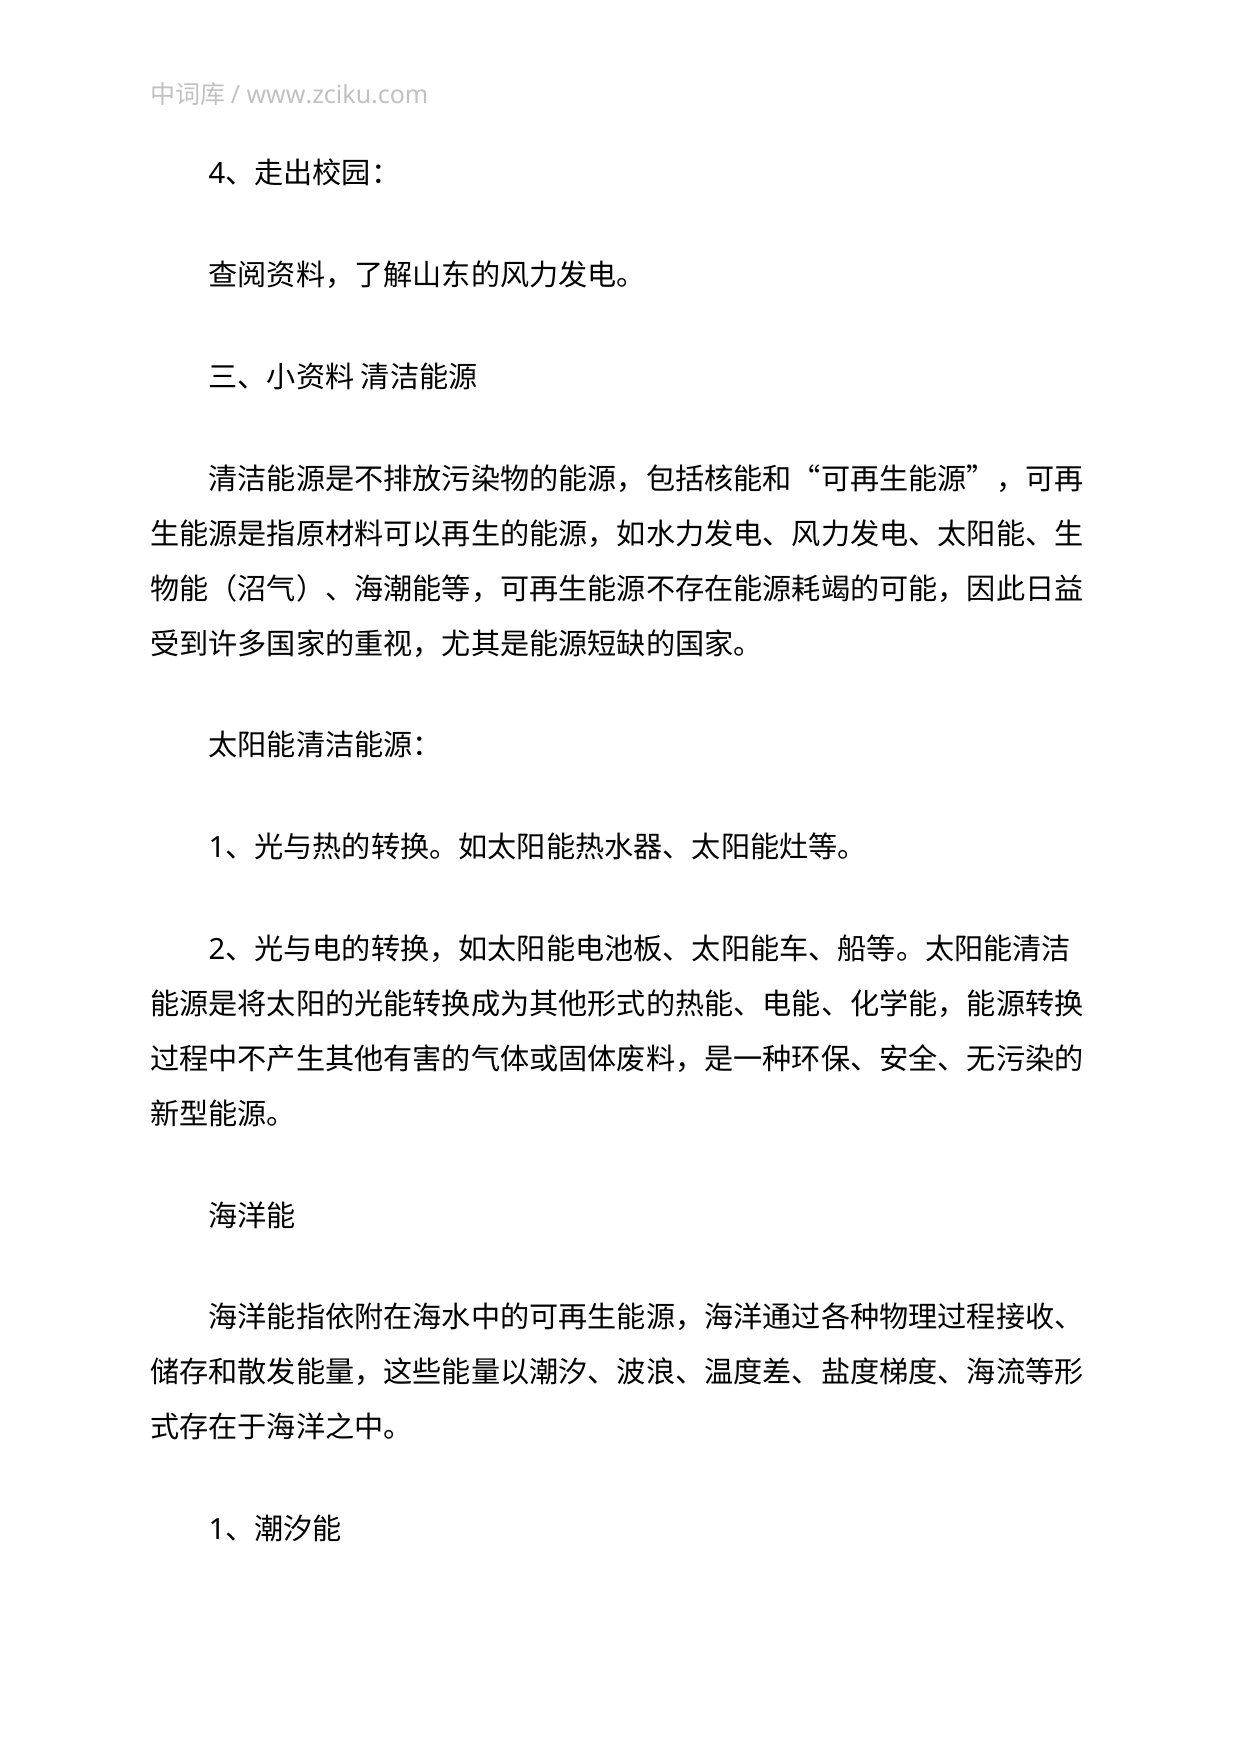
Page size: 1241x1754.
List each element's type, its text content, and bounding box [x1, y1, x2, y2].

text 1、光与热的转换。如太阳能热水器、太阳能灶等。 [150, 824, 1090, 866]
text 查阅资料，了解山东的风力发电。 [150, 252, 1090, 294]
text 海洋能指依附在海水中的可再生能源，海洋通过各种物理过程接收、储存和散发能量，这些能量以潮汐、波浪、温度差、盐度梯度、海流等形式存在于海洋之中。 [150, 1294, 1090, 1446]
text 海洋能 [150, 1192, 1090, 1234]
text 太阳能清洁能源： [150, 722, 1090, 764]
text 2、光与电的转换，如太阳能电池板、太阳能车、船等。太阳能清洁能源是将太阳的光能转换成为其他形式的热能、电能、化学能，能源转换过程中不产生其他有害的气体或固体废料，是一种环保、安全、无污染的新型能源。 [150, 926, 1090, 1133]
text 清洁能源是不排放污染物的能源，包括核能和“可再生能源”，可再生能源是指原材料可以再生的能源，如水力发电、风力发电、太阳能、生物能（沼气）、海潮能等，可再生能源不存在能源耗竭的可能，因此日益受到许多国家的重视，尤其是能源短缺的国家。 [150, 456, 1090, 662]
text 1、潮汐能 [150, 1506, 1090, 1548]
text 4、走出校园： [150, 150, 1090, 192]
text 三、小资料 清洁能源 [150, 354, 1090, 396]
